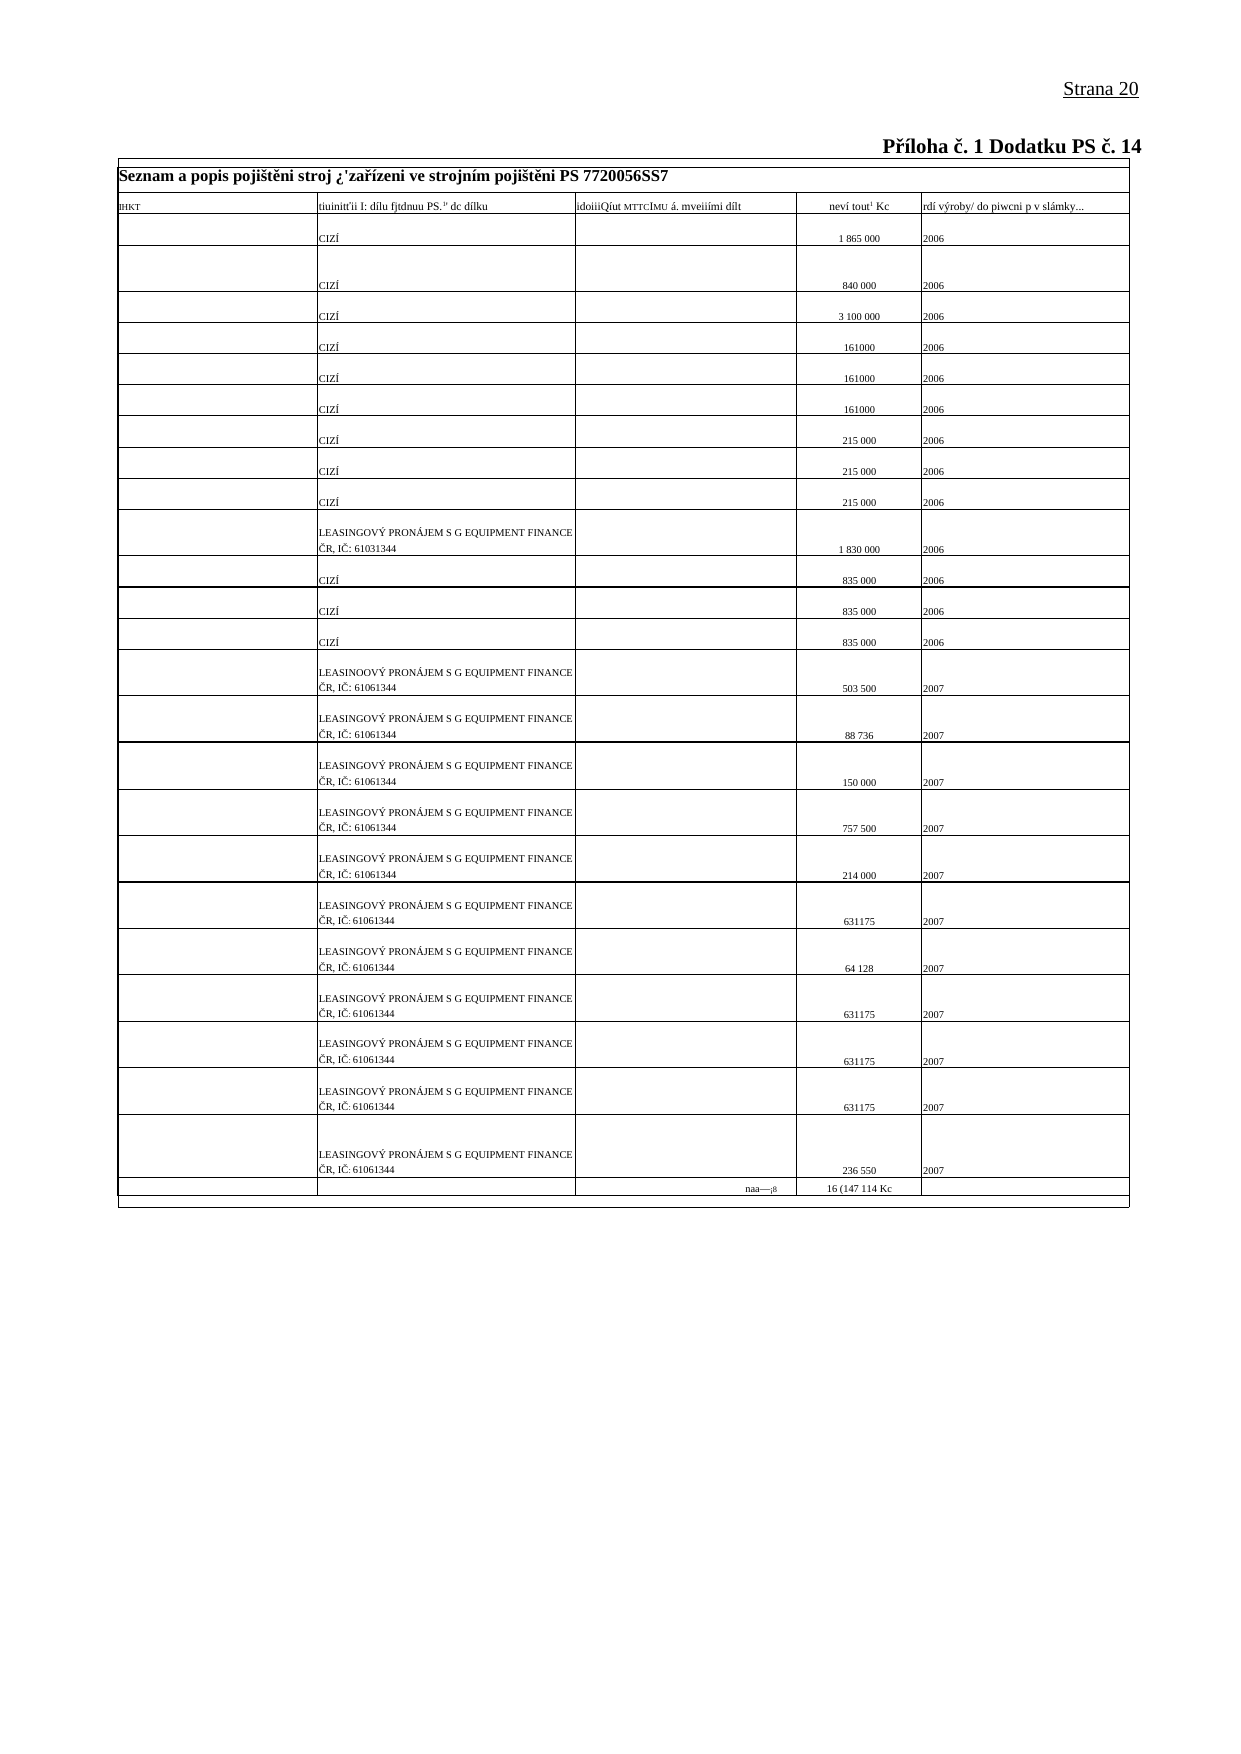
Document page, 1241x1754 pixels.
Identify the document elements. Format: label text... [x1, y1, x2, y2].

table_cell [119, 416, 317, 447]
table_cell 840 000 [797, 246, 921, 291]
table_header Seznam a popis pojištěni stroj ¿'zařízeni ve strojním pojištěni PS 7720056SS7 [119, 168, 1129, 192]
table_cell 2006 [922, 292, 1129, 322]
table_cell CIZÍ [318, 385, 575, 415]
table_cell 2007 [922, 1115, 1129, 1177]
table_cell 215 000 [797, 479, 921, 509]
table_cell 2007 [922, 743, 1129, 788]
table_cell [576, 588, 796, 617]
table_cell 2006 [922, 385, 1129, 415]
table_cell 2006 [922, 510, 1129, 555]
table_cell [576, 246, 796, 291]
table_cell 236 550 [797, 1115, 921, 1177]
table_cell [119, 790, 317, 835]
table_cell CIZÍ [318, 214, 575, 245]
table_cell 2007 [922, 1068, 1129, 1114]
table_cell [576, 1068, 796, 1114]
table_cell [119, 975, 317, 1021]
table_cell LEASINGOVÝ PRONÁJEM S G EQUIPMENT FINANCE ČR, IČ: 61061344 [318, 696, 575, 741]
table_cell [119, 929, 317, 974]
table_cell 88 736 [797, 696, 921, 741]
table_cell LEASINGOVÝ PRONÁJEM S G EQUIPMENT FINANCE ČR, IČ: 61061344 [318, 883, 575, 928]
table_cell [576, 448, 796, 478]
table_cell [318, 1178, 575, 1195]
table_cell [576, 354, 796, 384]
table_cell [119, 448, 317, 478]
table_cell 835 000 [797, 588, 921, 617]
table_cell 2006 [922, 246, 1129, 291]
table_cell LEASINGOVÝ PRONÁJEM S G EQUIPMENT FINANCE ČR, IČ: 61061344 [318, 790, 575, 835]
table_cell ihkt [119, 193, 317, 213]
table_cell 1 865 000 [797, 214, 921, 245]
table_cell [576, 292, 796, 322]
table_cell [119, 354, 317, 384]
table_cell [119, 1068, 317, 1114]
table_cell [119, 1115, 317, 1177]
table_cell 2006 [922, 448, 1129, 478]
table_cell 2006 [922, 323, 1129, 353]
table_cell [576, 385, 796, 415]
table_cell 2007 [922, 975, 1129, 1021]
table_cell [119, 743, 317, 788]
table_cell LEASINGOVÝ PRONÁJEM S G EQUIPMENT FINANCE ČR, IČ: 61061344 [318, 743, 575, 788]
table_cell [576, 416, 796, 447]
table_cell [119, 556, 317, 586]
table_cell [576, 323, 796, 353]
table_cell 2006 [922, 354, 1129, 384]
table_cell 2006 [922, 588, 1129, 617]
table_cell 161000 [797, 323, 921, 353]
table_cell 2006 [922, 556, 1129, 586]
table_cell 2006 [922, 416, 1129, 447]
table_cell 2007 [922, 929, 1129, 974]
table_cell [576, 975, 796, 1021]
table_cell [119, 246, 317, 291]
table_cell [119, 385, 317, 415]
table_cell idoiiiQíut mttcImu á. mveiiími dílt [576, 193, 796, 213]
table_cell [119, 1178, 317, 1195]
table_cell CIZÍ [318, 292, 575, 322]
table_cell LEASINGOVÝ PRONÁJEM S G EQUIPMENT FINANCE ČR, IČ: 61061344 [318, 975, 575, 1021]
table_cell tiuinitťii I: dílu fjtdnuu PS.1' dc dílku [318, 193, 575, 213]
table_cell 3 100 000 [797, 292, 921, 322]
table_cell CIZÍ [318, 246, 575, 291]
table_cell [576, 479, 796, 509]
table_cell [119, 650, 317, 695]
table_cell [119, 588, 317, 617]
table_cell 631175 [797, 1022, 921, 1067]
table_cell CIZÍ [318, 479, 575, 509]
table_cell LEASINGOVÝ PRONÁJEM S G EQUIPMENT FINANCE ČR, IČ: 61061344 [318, 929, 575, 974]
table_cell 2007 [922, 883, 1129, 928]
table_cell [119, 836, 317, 881]
table_cell naa—¡8 [576, 1178, 796, 1195]
table_cell 161000 [797, 354, 921, 384]
table_cell [922, 1178, 1129, 1195]
table_cell [119, 323, 317, 353]
table_cell 150 000 [797, 743, 921, 788]
table_cell CIZÍ [318, 588, 575, 617]
table_cell LEASINGOVÝ PRONÁJEM S G EQUIPMENT FINANCE ČR, IČ: 61061344 [318, 836, 575, 881]
table_cell [576, 696, 796, 741]
table_cell [576, 650, 796, 695]
table_cell [576, 1022, 796, 1067]
table_cell 835 000 [797, 556, 921, 586]
table_cell [576, 1115, 796, 1177]
table_cell CIZÍ [318, 448, 575, 478]
table_cell [576, 619, 796, 648]
table_cell 2007 [922, 650, 1129, 695]
table_cell [576, 743, 796, 788]
table_cell [119, 696, 317, 741]
table_cell 1 830 000 [797, 510, 921, 555]
table_cell 215 000 [797, 448, 921, 478]
table_cell [119, 1022, 317, 1067]
table_cell 631175 [797, 883, 921, 928]
table_cell 16 (147 114 Kc [797, 1178, 921, 1195]
table_cell 215 000 [797, 416, 921, 447]
table_cell [119, 619, 317, 648]
table_cell [576, 214, 796, 245]
table_cell 503 500 [797, 650, 921, 695]
table_cell 2006 [922, 619, 1129, 648]
table_cell 631175 [797, 975, 921, 1021]
table_cell 631175 [797, 1068, 921, 1114]
table_cell [119, 883, 317, 928]
text Příloha č. 1 Dodatku PS č. 14 [105, 137, 1142, 158]
table_cell CIZÍ [318, 416, 575, 447]
table_cell LEASINGOVÝ PRONÁJEM S G EQUIPMENT FINANCE ČR, IČ: 61061344 [318, 1115, 575, 1177]
table_cell [576, 836, 796, 881]
table_cell [119, 510, 317, 555]
table_cell [576, 883, 796, 928]
table_cell [576, 510, 796, 555]
table_cell 161000 [797, 385, 921, 415]
table_cell 2007 [922, 836, 1129, 881]
table_cell LEASINGOVÝ PRONÁJEM S G EQUIPMENT FINANCE ČR, IČ: 61031344 [318, 510, 575, 555]
table_cell LEASINOOVÝ PRONÁJEM S G EQUIPMENT FINANCE ČR, IČ: 61061344 [318, 650, 575, 695]
table_cell 2006 [922, 214, 1129, 245]
table_cell neví tout1 Kc [797, 193, 921, 213]
table_cell 2007 [922, 696, 1129, 741]
table_cell LEASINGOVÝ PRONÁJEM S G EQUIPMENT FINANCE ČR, IČ: 61061344 [318, 1068, 575, 1114]
table_cell [119, 479, 317, 509]
table_cell 2006 [922, 479, 1129, 509]
table_cell [576, 929, 796, 974]
table_cell rdí výroby/ do piwcni p v slámky... [922, 193, 1129, 213]
table_cell 64 128 [797, 929, 921, 974]
table_cell [576, 556, 796, 586]
table_cell 214 000 [797, 836, 921, 881]
table_cell 2007 [922, 790, 1129, 835]
table_cell CIZÍ [318, 354, 575, 384]
table_cell [119, 292, 317, 322]
table_cell [119, 214, 317, 245]
table_cell 757 500 [797, 790, 921, 835]
table_cell CIZÍ [318, 619, 575, 648]
table_cell [576, 790, 796, 835]
table_cell LEASINGOVÝ PRONÁJEM S G EQUIPMENT FINANCE ČR, IČ: 61061344 [318, 1022, 575, 1067]
table_cell 2007 [922, 1022, 1129, 1067]
table_cell CIZÍ [318, 323, 575, 353]
table_cell 835 000 [797, 619, 921, 648]
table_cell CIZÍ [318, 556, 575, 586]
